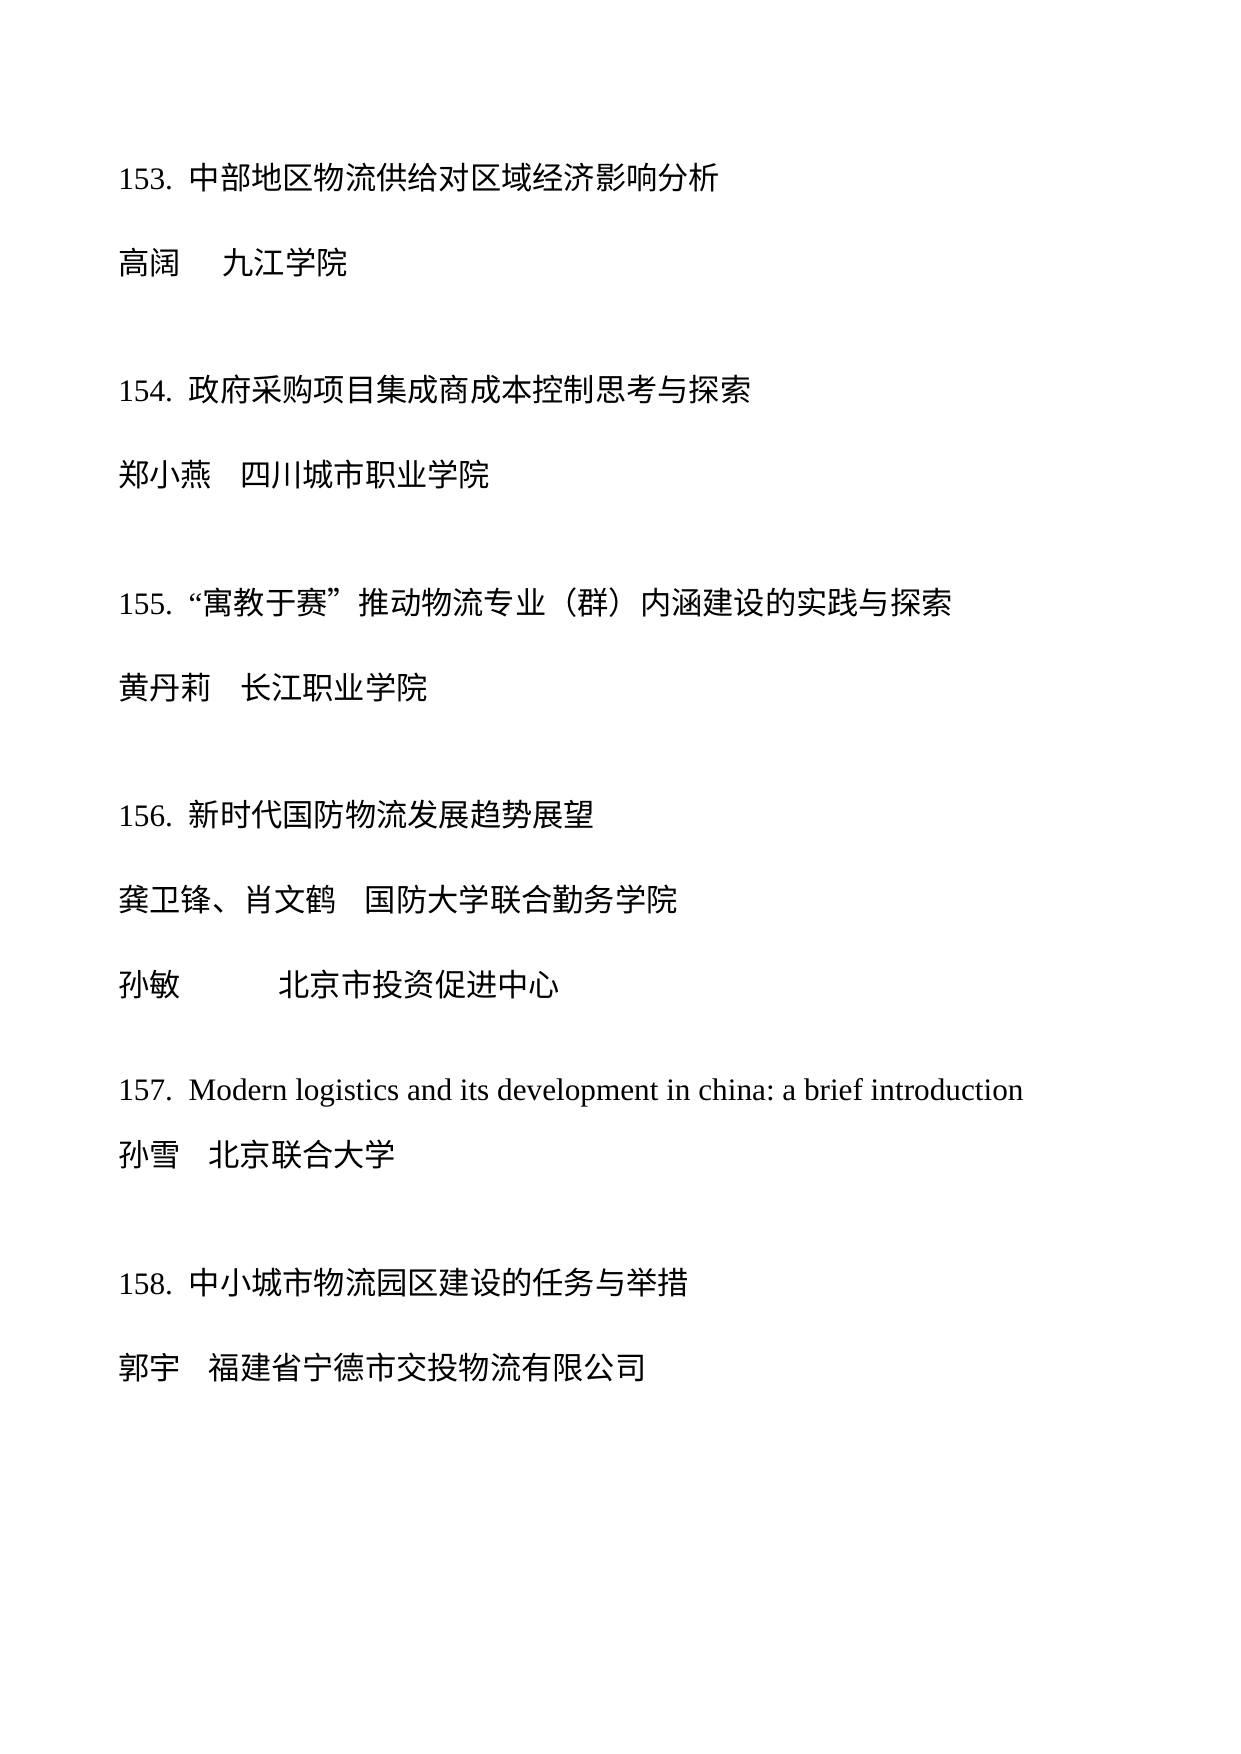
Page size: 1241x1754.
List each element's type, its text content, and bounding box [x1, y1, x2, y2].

text 155. “寓教于赛”推动物流专业（群）内涵建设的实践与探索 [118, 558, 1122, 643]
text 孙雪 北京联合大学 [118, 1111, 1122, 1196]
text 158. 中小城市物流园区建设的任务与举措 [118, 1238, 1122, 1323]
text 156. 新时代国防物流发展趋势展望 [118, 771, 1122, 856]
text 郑小燕 四川城市职业学院 [118, 431, 1122, 516]
text 高阔 九江学院 [118, 218, 1122, 303]
text 黄丹莉 长江职业学院 [118, 643, 1122, 728]
text 157. Modern logistics and its development in china: a brief introduction [118, 1068, 1122, 1111]
text 154. 政府采购项目集成商成本控制思考与探索 [118, 346, 1122, 431]
text 郭宇 福建省宁德市交投物流有限公司 [118, 1323, 1122, 1408]
text 153. 中部地区物流供给对区域经济影响分析 [118, 133, 1122, 218]
text 龚卫锋、肖文鹤 国防大学联合勤务学院 [118, 856, 1122, 941]
text 孙敏 北京市投资促进中心 [118, 941, 1122, 1026]
